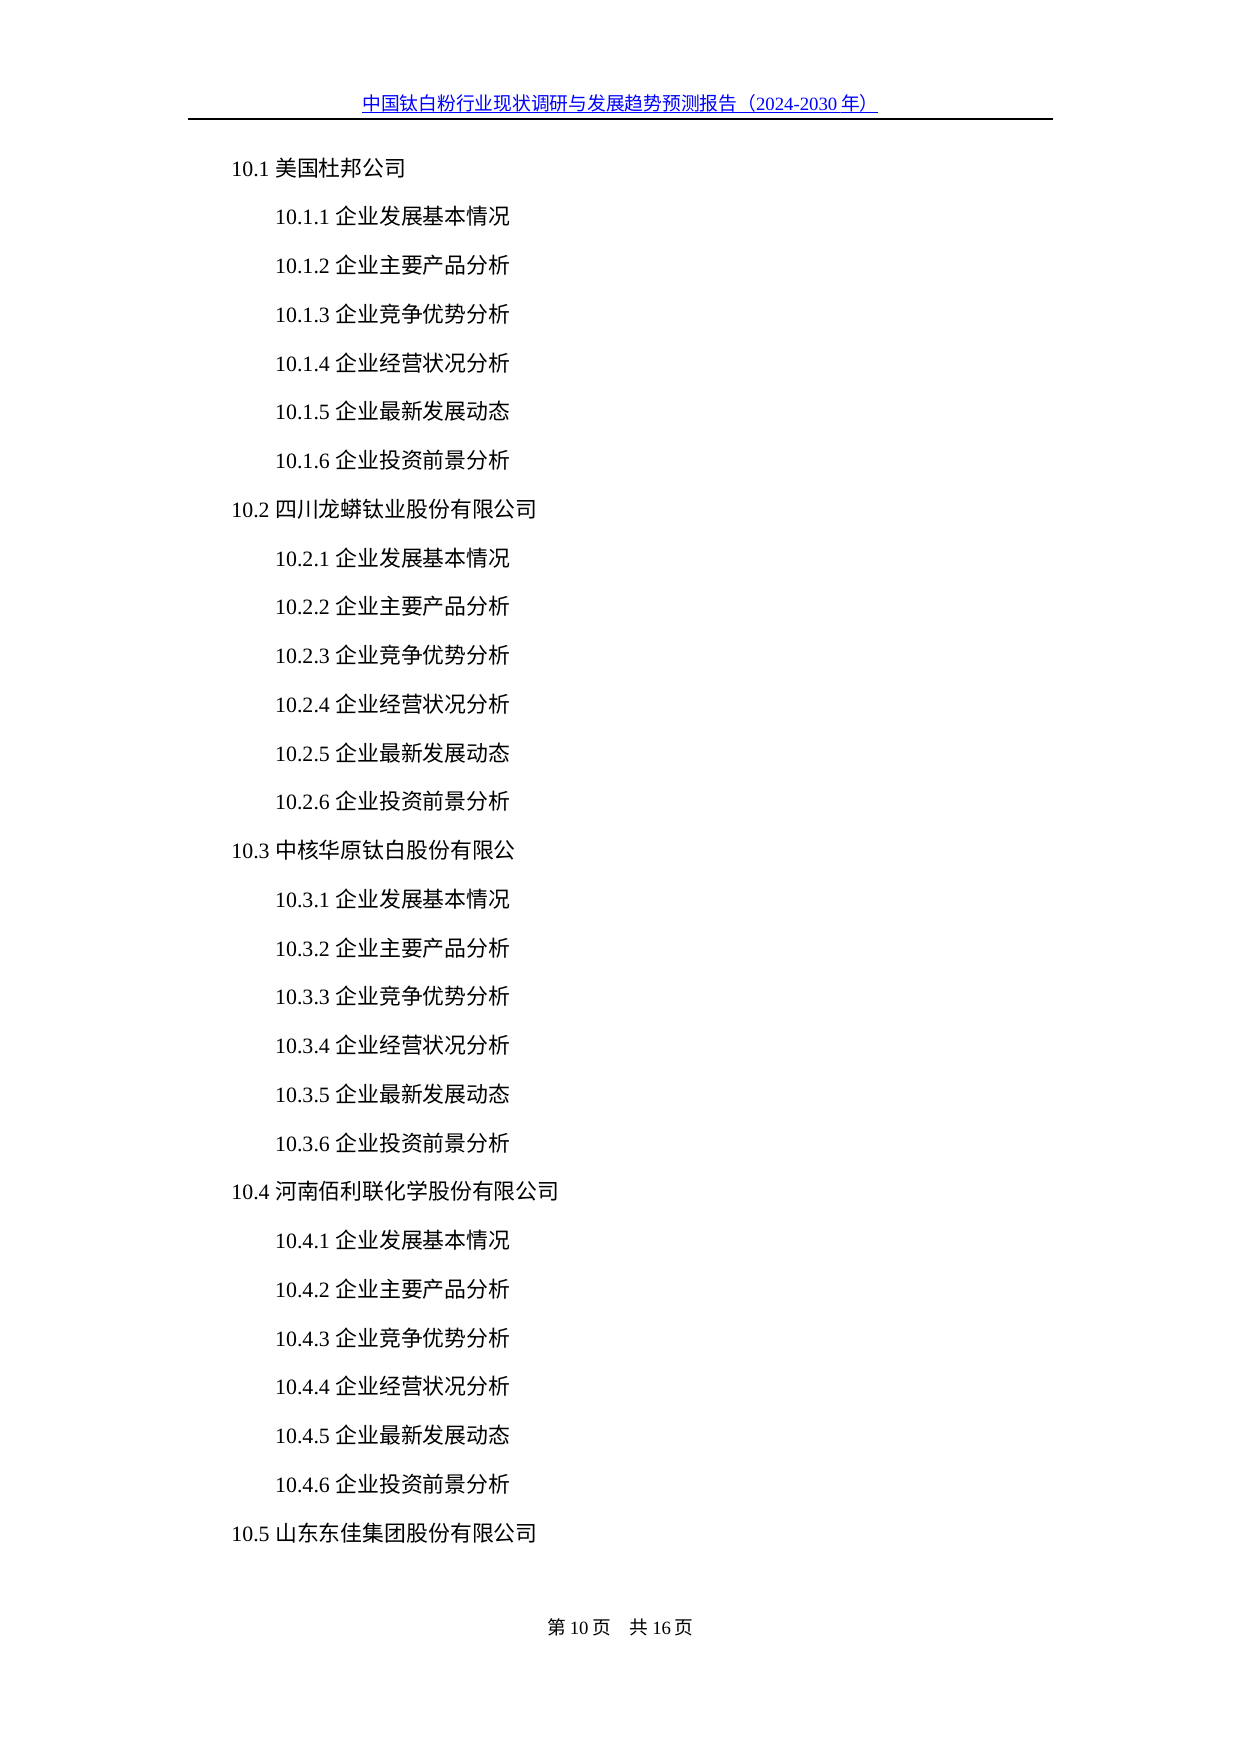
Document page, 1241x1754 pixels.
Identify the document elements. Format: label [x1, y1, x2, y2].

text [187, 150, 1053, 1548]
